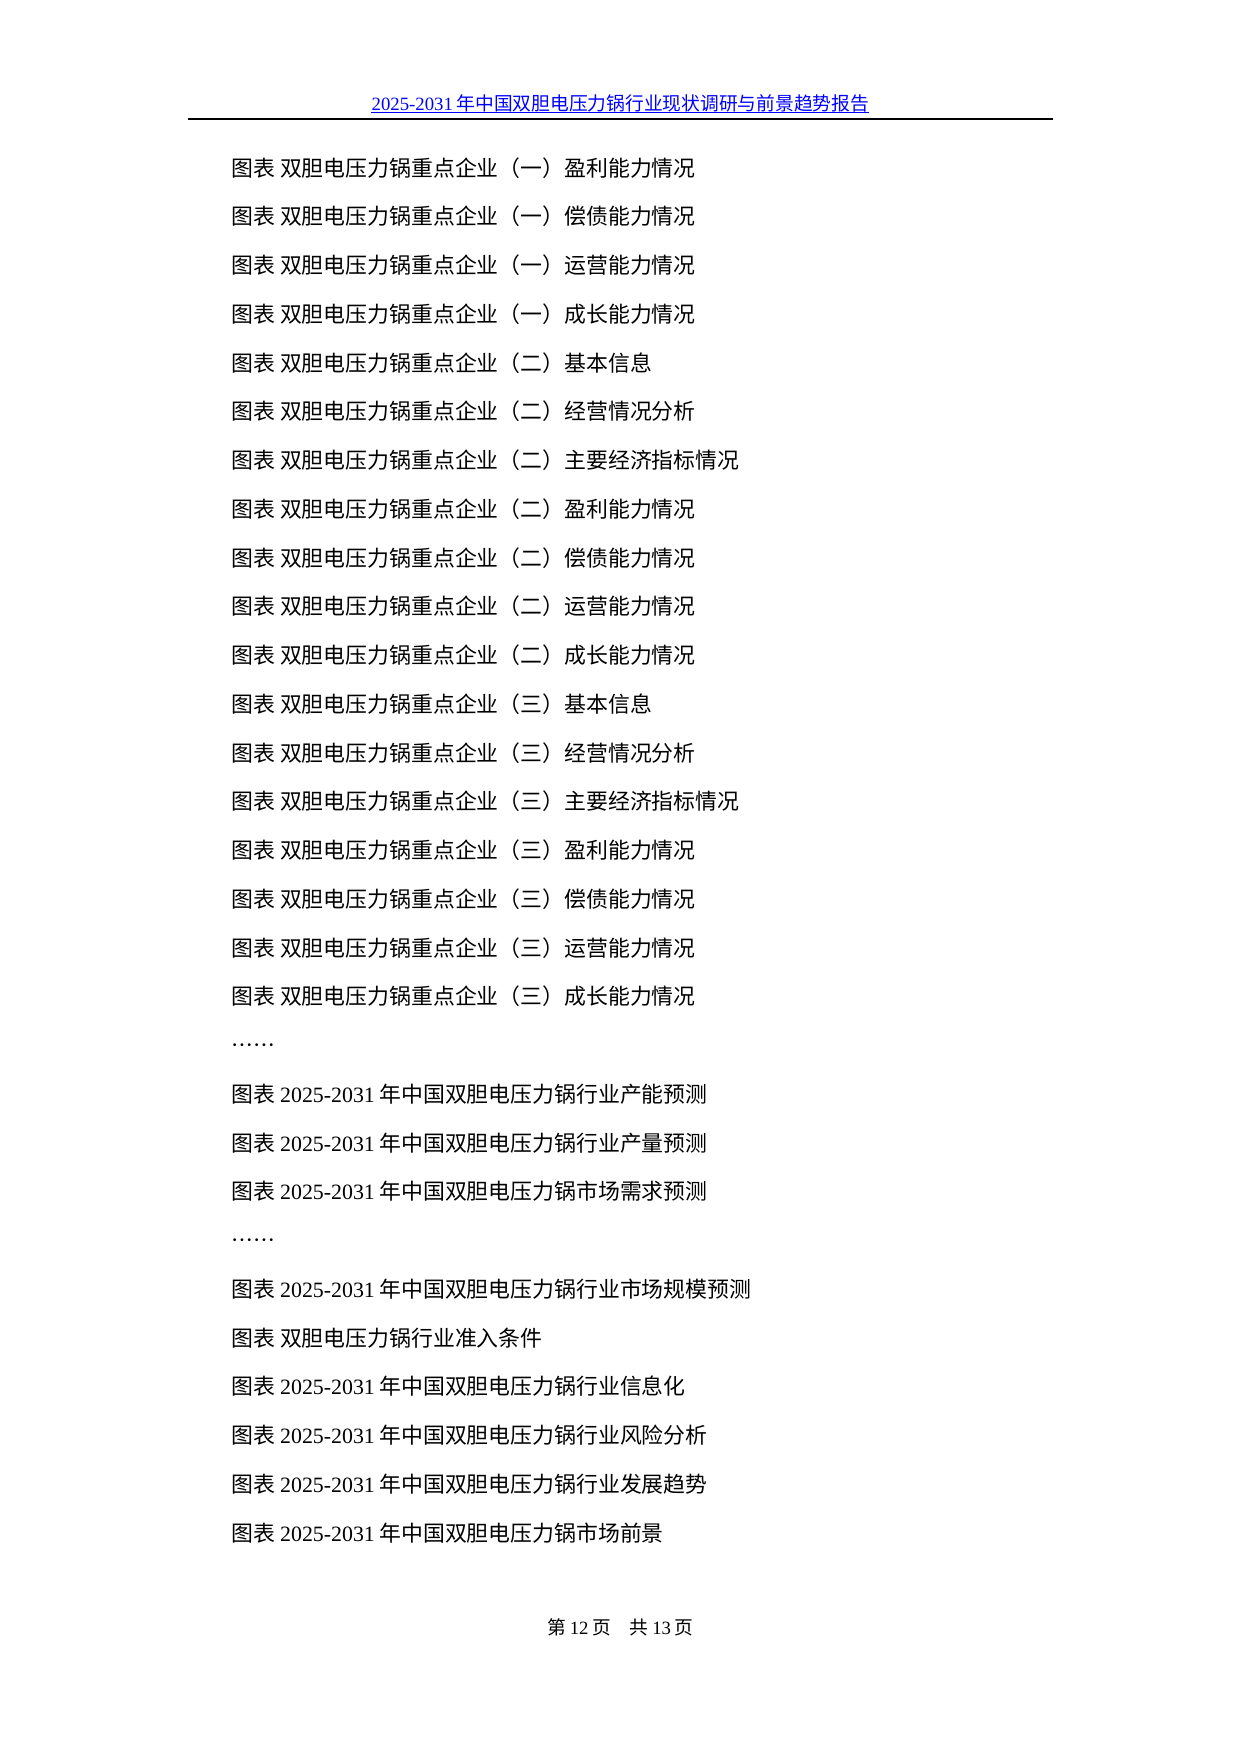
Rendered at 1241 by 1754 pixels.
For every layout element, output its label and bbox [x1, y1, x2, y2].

text [187, 150, 1053, 1548]
